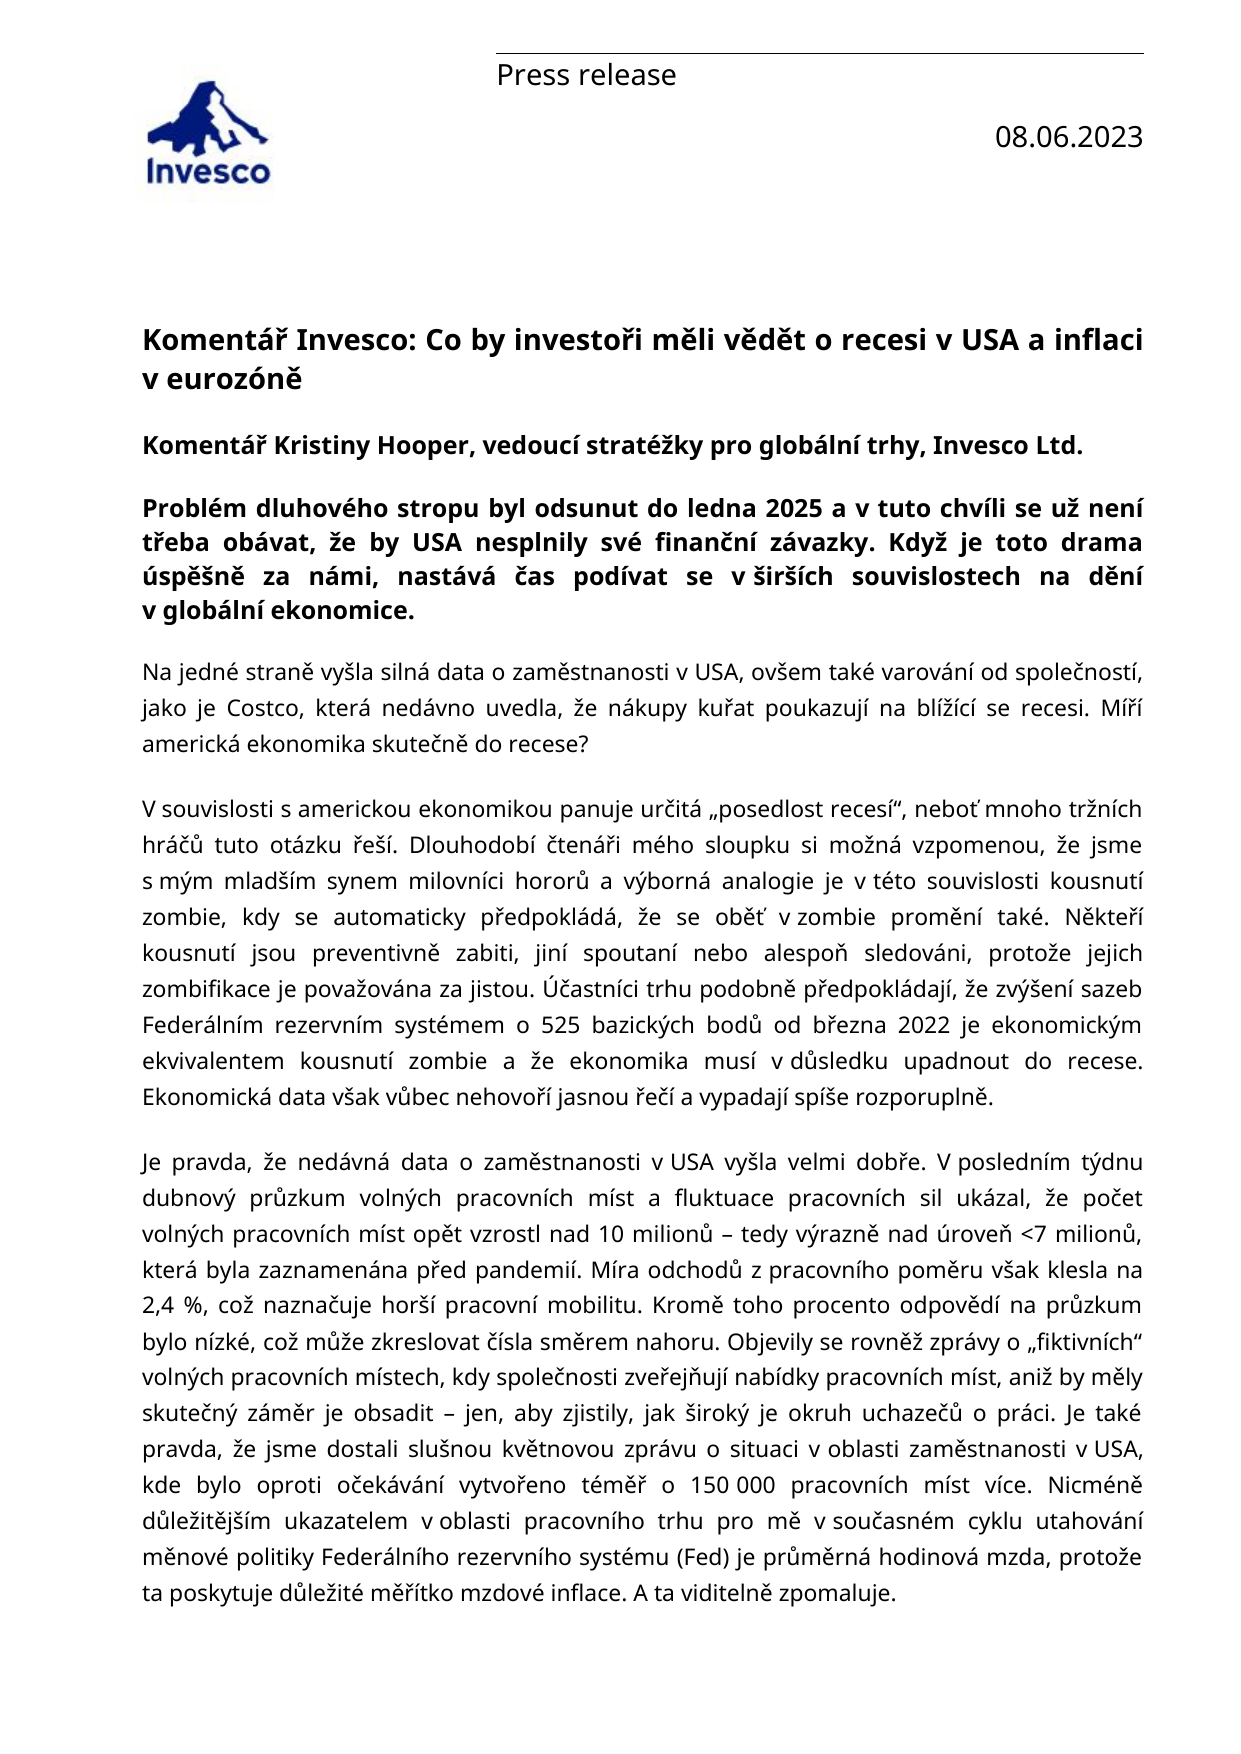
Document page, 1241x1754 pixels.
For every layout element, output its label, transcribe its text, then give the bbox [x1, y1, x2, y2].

picture [112, 64, 311, 211]
text Je pravda, že nedávná data o zaměstnanosti v USA vyšla velmi dobře. V posledním týdnu dubnový průzkum volných pracovních míst a fluktuace pracovních sil ukázal, že počet volných pracovních míst opět vzrostl nad 10 milionů – tedy výrazně nad úroveň <7 milionů, která byla zaznamenána před pandemií. Míra odchodů z pracovního poměru však klesla na 2,4 %, což naznačuje horší pracovní mobilitu. Kromě toho procento odpovědí na průzkum bylo nízké, což může zkreslovat čísla směrem nahoru. Objevily se rovněž zprávy o „fiktivních“ volných pracovních místech, kdy společnosti zveřejňují nabídky pracovních míst, aniž by měly skutečný záměr je obsadit – jen, aby zjistily, jak široký je okruh uchazečů o práci. Je také pravda, že jsme dostali slušnou květnovou zprávu o situaci v oblasti zaměstnanosti v USA, kde bylo oproti očekávání vytvořeno téměř o 150 000 pracovních míst více. Nicméně důležitějším ukazatelem v oblasti pracovního trhu pro mě v současném cyklu utahování měnové politiky Federálního rezervního systému (Fed) je průměrná hodinová mzda, protože ta poskytuje důležité měřítko mzdové inflace. A ta viditelně zpomaluje. [142, 1146, 1144, 1608]
text Komentář Kristiny Hooper, vedoucí stratéžky pro globální trhy, Invesco Ltd. [142, 427, 1144, 462]
text Na jedné straně vyšla silná data o zaměstnanosti v USA, ovšem také varování od společností, jako je Costco, která nedávno uvedla, že nákupy kuřat poukazují na blížící se recesi. Míří americká ekonomika skutečně do recese? [142, 656, 1144, 759]
text Problém dluhového stropu byl odsunut do ledna 2025 a v tuto chvíli se už není třeba obávat, že by USA nesplnily své finanční závazky. Když je toto drama úspěšně za námi, nastává čas podívat se v širších souvislostech na dění v globální ekonomice. [142, 491, 1144, 627]
text V souvislosti s americkou ekonomikou panuje určitá „posedlost recesí“, neboť mnoho tržních hráčů tuto otázku řeší. Dlouhodobí čtenáři mého sloupku si možná vzpomenou, že jsme s mým mladším synem milovníci hororů a výborná analogie je v této souvislosti kousnutí zombie, kdy se automaticky předpokládá, že se oběť v zombie promění také. Někteří kousnutí jsou preventivně zabiti, jiní spoutaní nebo alespoň sledováni, protože jejich zombifikace je považována za jistou. Účastníci trhu podobně předpokládají, že zvýšení sazeb Federálním rezervním systémem o 525 bazických bodů od března 2022 je ekonomickým ekvivalentem kousnutí zombie a že ekonomika musí v důsledku upadnout do recese. Ekonomická data však vůbec nehovoří jasnou řečí a vypadají spíše rozporuplně. [142, 793, 1144, 1112]
text Komentář Invesco: Co by investoři měli vědět o recesi v USA a inflaci v eurozóně [142, 319, 1144, 398]
